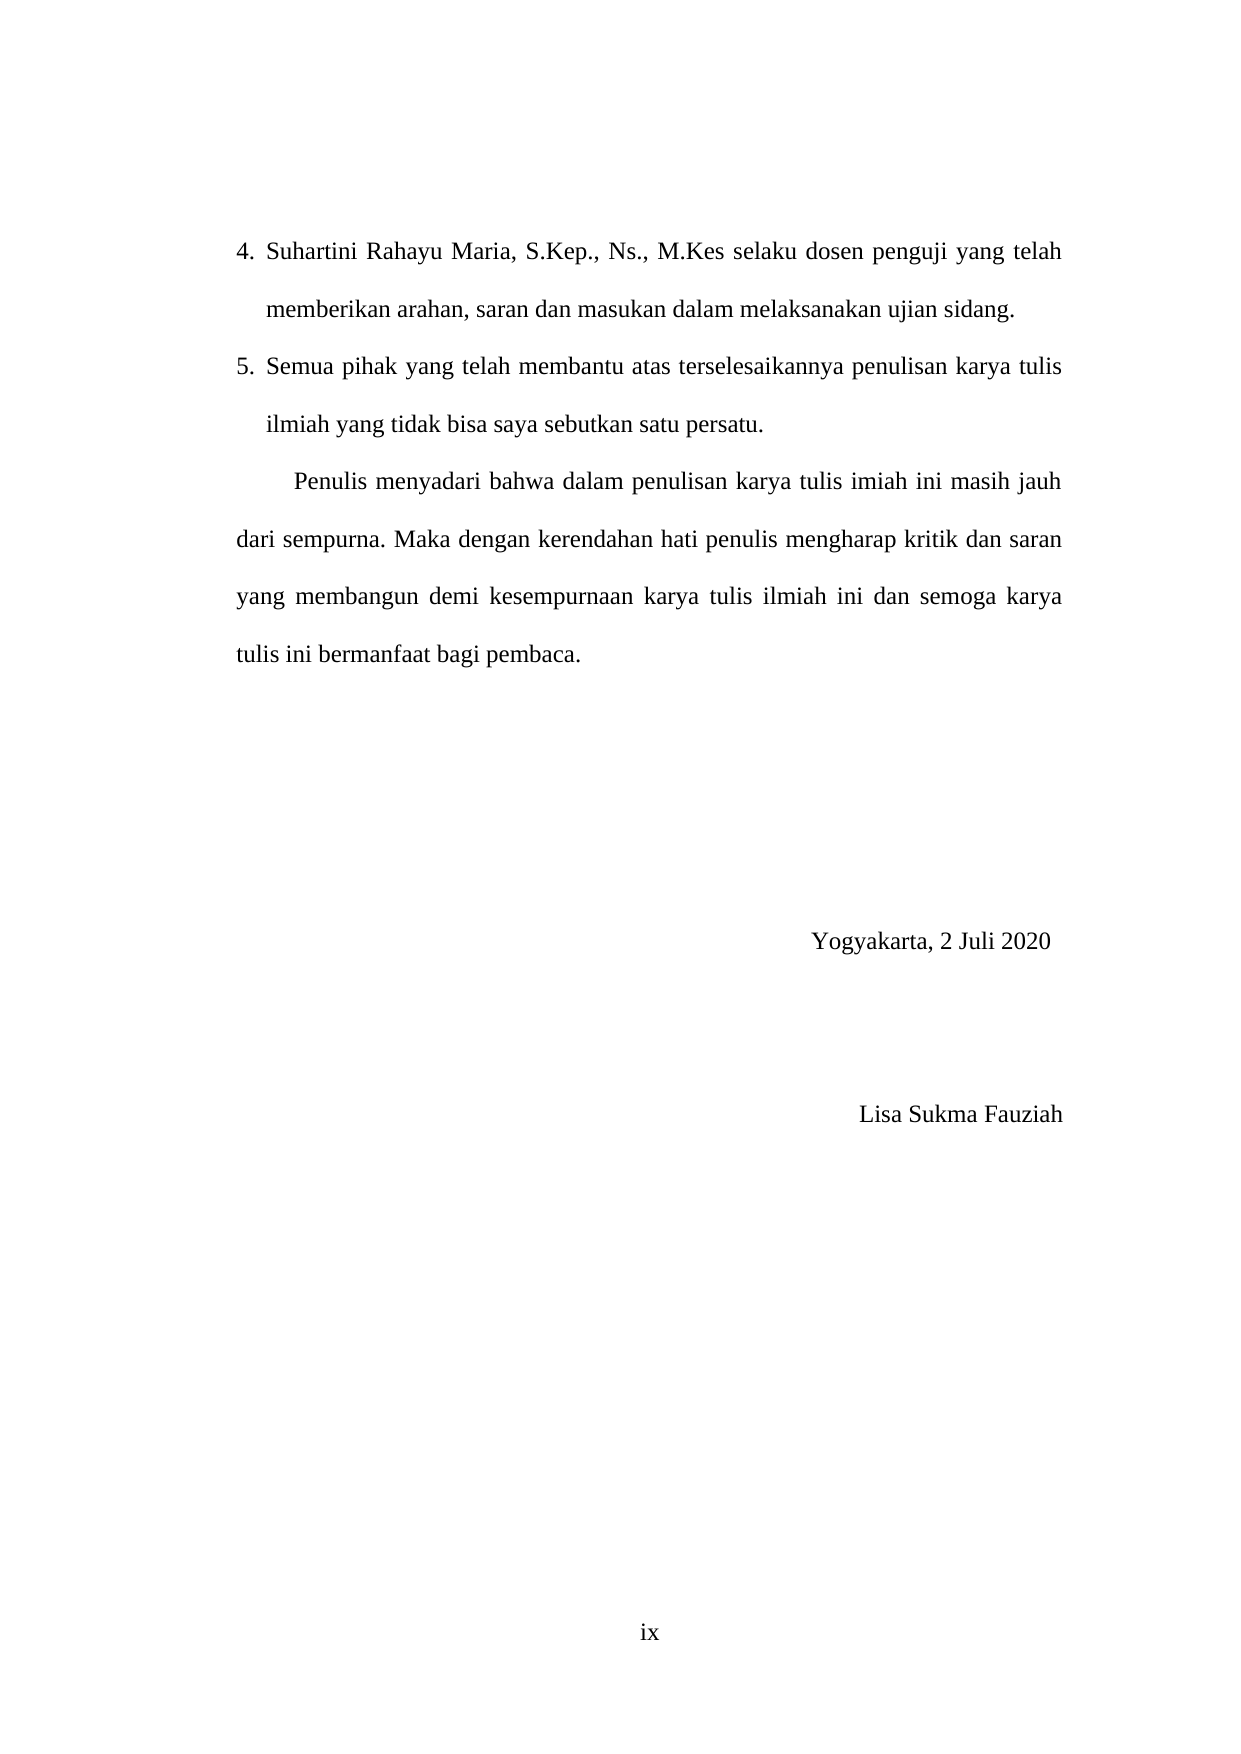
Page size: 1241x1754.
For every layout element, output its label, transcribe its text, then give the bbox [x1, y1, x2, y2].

list Yogyakarta, 2 Juli 2020 [799, 926, 1063, 955]
list Penulis menyadari bahwa dalam penulisan karya tulis imiah ini masih jauh dari sempurna. Maka dengan kerendahan hati penulis mengharap kritik dan saran yang membangun demi kesempurnaan karya tulis ilmiah ini dan semoga karya tulis ini bermanfaat bagi pembaca. [236, 466, 1063, 667]
list Lisa Sukma Fauziah [349, 1099, 1063, 1127]
list Semua pihak yang telah membantu atas terselesaikannya penulisan karya tulis ilmiah yang tidak bisa saya sebutkan satu persatu. [236, 351, 1063, 437]
list Suhartini Rahayu Maria, S.Kep., Ns., M.Kes selaku dosen penguji yang telah memberikan arahan, saran dan masukan dalam melaksanakan ujian sidang. [236, 236, 1063, 322]
